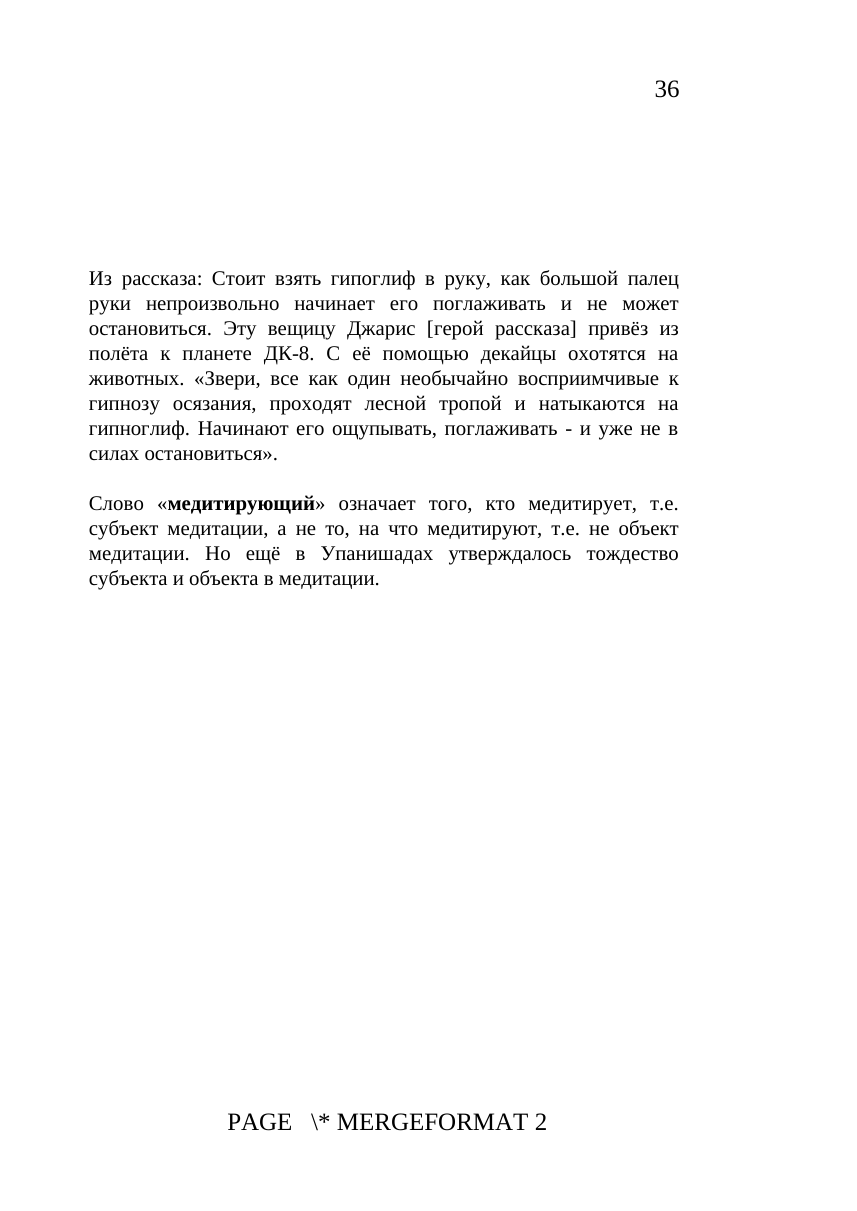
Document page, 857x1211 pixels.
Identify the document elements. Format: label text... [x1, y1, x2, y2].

text Слово «медитирующий» означает того, кто медитирует, т.е. субъект медитации, а не то, на что медитируют, т.е. не объект медитации. Но ещё в Упанишадах утверждалось тождество субъекта и объекта в медитации. [89, 491, 679, 591]
text Из рассказа: Стоит взять гипоглиф в руку, как большой палец руки непроизвольно начинает его поглаживать и не может остановиться. Эту вещицу Джарис [герой рассказа] привёз из полёта к планете ДК-8. С её помощью декайцы охотятся на животных. «Звери, все как один необычайно восприимчивые к гипнозу осязания, проходят лесной тропой и натыкаются на гипноглиф. Начинают его ощупывать, поглаживать - и уже не в силах остановиться». [89, 266, 679, 466]
